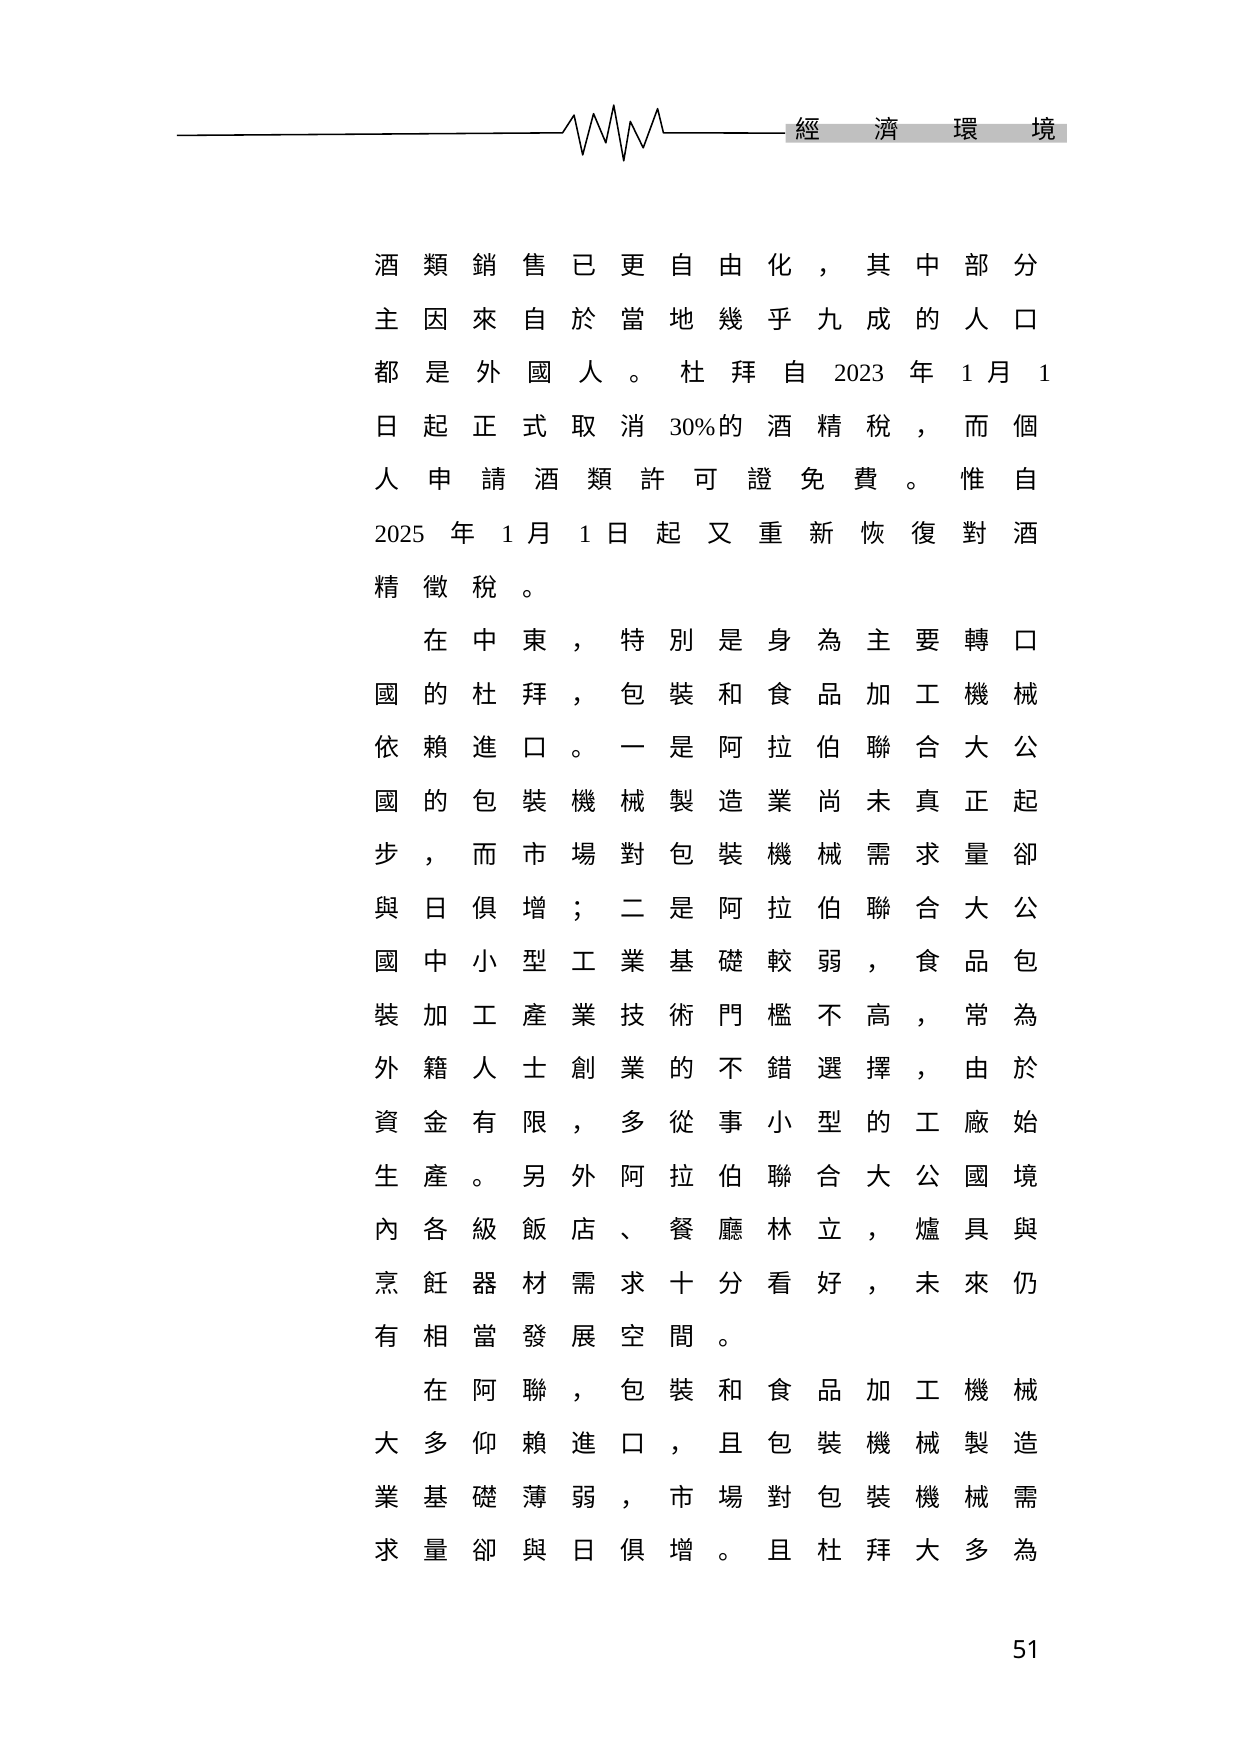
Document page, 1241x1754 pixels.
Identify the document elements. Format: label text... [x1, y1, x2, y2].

text 在中東，特別是身為主要轉口國的杜拜，包裝和食品加工機械依賴進口。一是阿拉伯聯合大公國的包裝機械製造業尚未真正起步，而市場對包裝機械需求量卻與日俱增；二是阿拉伯聯合大公國中小型工業基礎較弱，食品包裝加工產業技術門檻不高，常為外籍人士創業的不錯選擇，由於資金有限，多從事小型的工廠始生產。另外阿拉伯聯合大公國境內各級飯店、餐廳林立，爐具與烹飪器材需求十分看好，未來仍有相當發展空間。 [362, 612, 1063, 1362]
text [301, 237, 1063, 612]
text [362, 1362, 1063, 1576]
